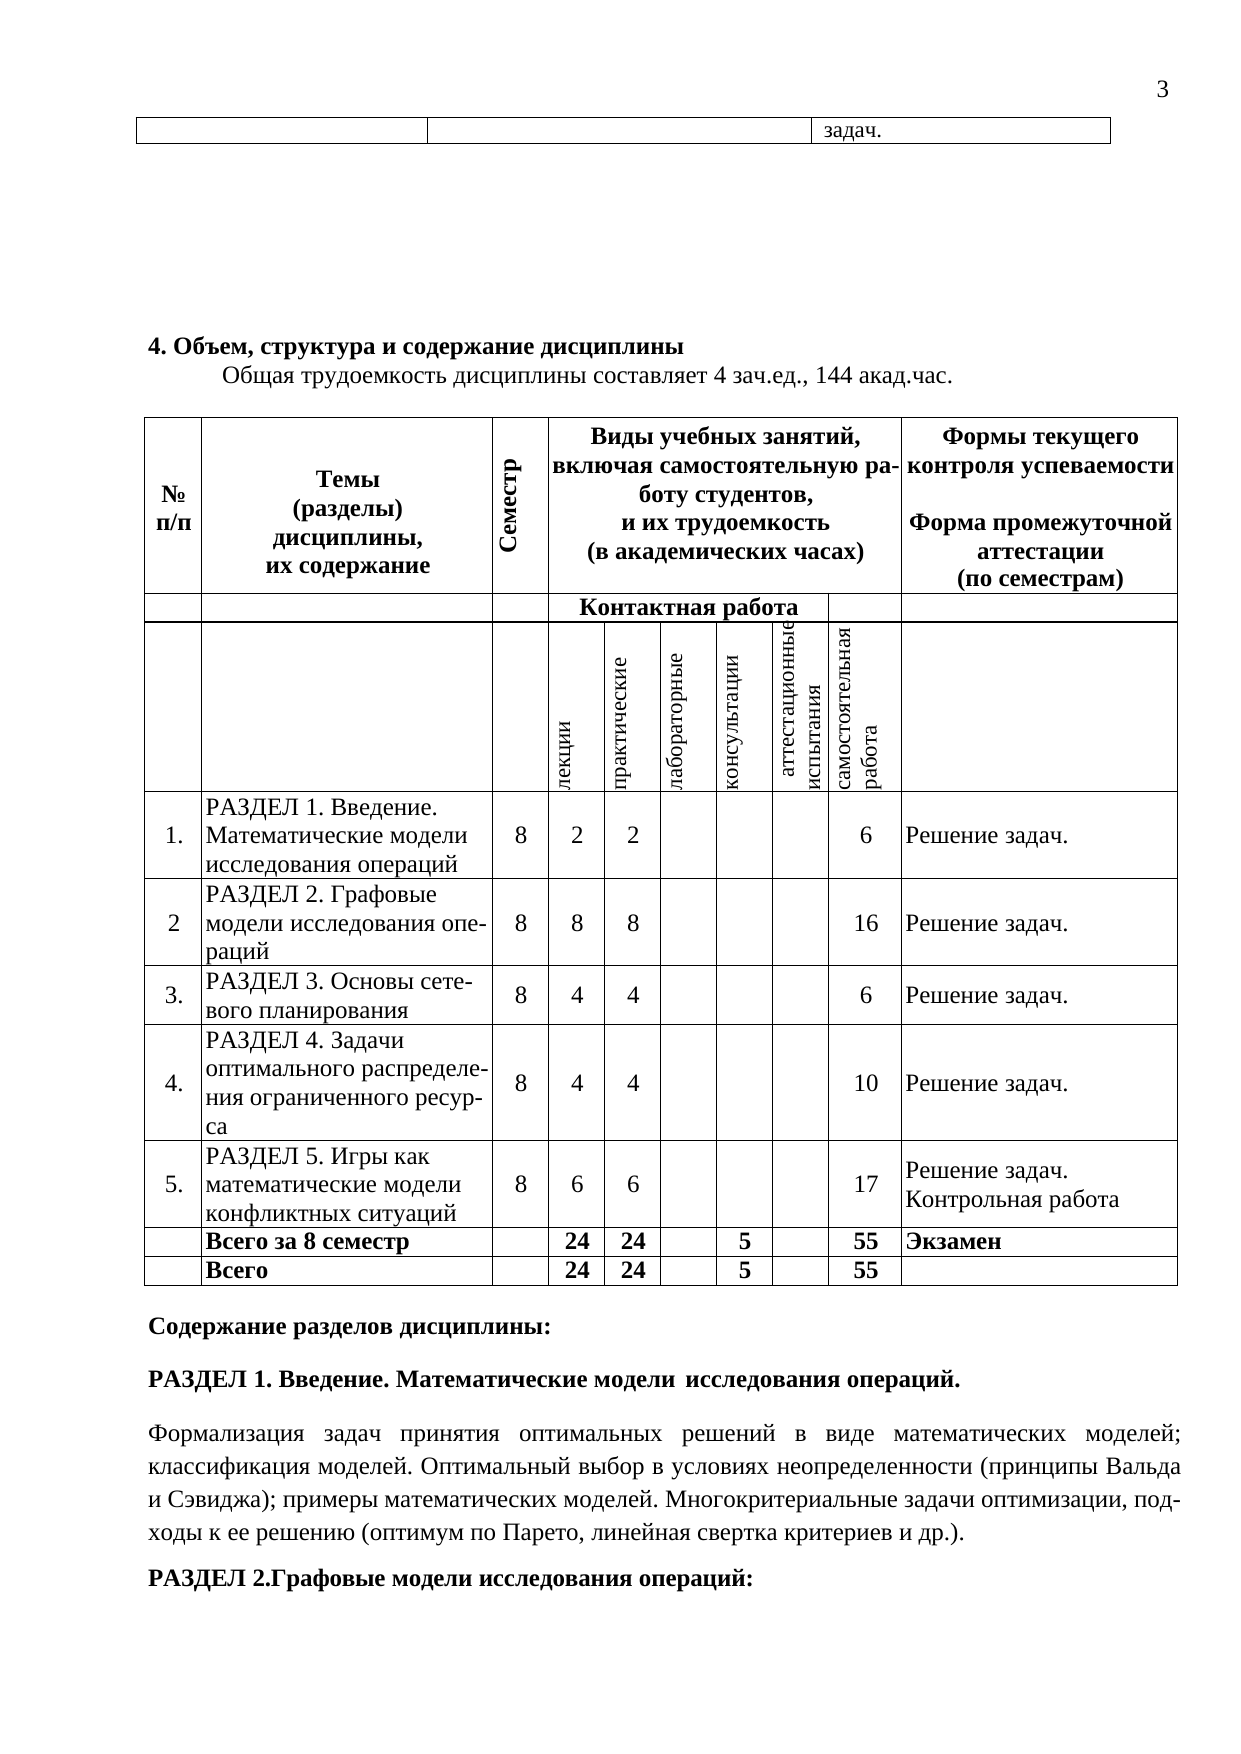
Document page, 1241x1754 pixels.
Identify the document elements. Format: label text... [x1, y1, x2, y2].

table_cell 2 [145, 879, 201, 965]
table_cell 5. [145, 1141, 201, 1227]
table_cell Контактная работа [549, 594, 828, 621]
table_cell 2 [605, 792, 660, 878]
table_cell Экзамен [902, 1228, 1177, 1256]
table_cell [773, 1228, 828, 1256]
table_cell [717, 879, 772, 965]
table_cell 3. [145, 966, 201, 1024]
table_cell 5 [717, 1228, 772, 1256]
table_cell [773, 1141, 828, 1227]
table_cell лабораторные [661, 623, 716, 791]
subtitle Объем, структура и содержание дисциплины [148, 331, 1201, 360]
table_cell [202, 623, 492, 791]
table_cell 1. [145, 792, 201, 878]
table_cell Всего [202, 1257, 492, 1284]
table_cell 5 [717, 1257, 772, 1284]
table_cell [661, 1025, 716, 1140]
table_cell 8 [493, 1025, 548, 1140]
table_cell 8 [493, 966, 548, 1024]
table_cell [773, 879, 828, 965]
table_header [137, 118, 427, 143]
table_cell 16 [829, 879, 901, 965]
table_cell Решение задач. [902, 879, 1177, 965]
table_cell [717, 1141, 772, 1227]
table_cell Решение задач. Контрольная работа [902, 1141, 1177, 1227]
subtitle РАЗДЕЛ 2.Графовые модели исследования операций: [148, 1563, 1201, 1592]
table_cell [145, 1228, 201, 1256]
table_cell 8 [493, 792, 548, 878]
table_cell самостоятельная работа [829, 623, 901, 791]
table_header Семестр [493, 418, 548, 593]
table_cell [717, 792, 772, 878]
table_cell 4 [605, 1025, 660, 1140]
table_cell 8 [549, 879, 604, 965]
table_cell [202, 594, 492, 621]
table_cell [145, 594, 201, 621]
table_cell 10 [829, 1025, 901, 1140]
table_cell [773, 792, 828, 878]
table_cell [661, 879, 716, 965]
table_cell [661, 1257, 716, 1284]
table_cell [773, 1257, 828, 1284]
table_cell [717, 966, 772, 1024]
table_header задач. [812, 118, 1110, 143]
table_cell 8 [493, 1141, 548, 1227]
table_cell 6 [829, 966, 901, 1024]
table_cell 55 [829, 1228, 901, 1256]
table_cell [902, 623, 1177, 791]
table_cell практические [605, 623, 660, 791]
table_cell [661, 792, 716, 878]
table_cell 8 [605, 879, 660, 965]
table_cell [661, 966, 716, 1024]
table_cell 4 [549, 1025, 604, 1140]
table_cell аттестационные испытания [773, 623, 828, 791]
table_cell [829, 594, 901, 621]
table_cell [661, 1141, 716, 1227]
table_cell 4. [145, 1025, 201, 1140]
table_cell консультации [717, 623, 772, 791]
table_cell [661, 1228, 716, 1256]
table_cell 6 [829, 792, 901, 878]
table_header Виды учебных занятий, включая самостоятельную ра- боту студентов, и их трудоемкость (в академических часах) [549, 418, 901, 593]
subtitle Содержание разделов дисциплины: [148, 1311, 1201, 1339]
table_cell Решение задач. [902, 1025, 1177, 1140]
table_cell 6 [605, 1141, 660, 1227]
table_cell [902, 594, 1177, 621]
table_cell [493, 594, 548, 621]
table_cell [773, 1025, 828, 1140]
table_cell 2 [549, 792, 604, 878]
table_header № п/п [145, 418, 201, 593]
table_cell РАЗДЕЛ 5. Игры как математические модели конфликтных ситуаций [202, 1141, 492, 1227]
table_cell [902, 1257, 1177, 1284]
table_cell РАЗДЕЛ 2. Графовые модели исследования опе- раций [202, 879, 492, 965]
table_cell 24 [605, 1228, 660, 1256]
table_cell [717, 1025, 772, 1140]
table_cell 55 [829, 1257, 901, 1284]
table_cell 24 [549, 1228, 604, 1256]
table_cell РАЗДЕЛ 3. Основы сете- вого планирования [202, 966, 492, 1024]
table_cell Решение задач. [902, 792, 1177, 878]
table_cell 8 [493, 879, 548, 965]
table_cell 4 [549, 966, 604, 1024]
table_cell лекции [549, 623, 604, 791]
table_cell [773, 966, 828, 1024]
table_cell 4 [605, 966, 660, 1024]
table_cell Решение задач. [902, 966, 1177, 1024]
table_cell [145, 1257, 201, 1284]
table_cell 24 [605, 1257, 660, 1284]
table_cell [493, 623, 548, 791]
table_cell РАЗДЕЛ 4. Задачи оптимального распределе- ния ограниченного ресур- са [202, 1025, 492, 1140]
text Общая трудоемкость дисциплины составляет 4 зач.ед., 144 акад.час. [222, 360, 1201, 388]
table_cell 6 [549, 1141, 604, 1227]
text РАЗДЕЛ 1. Введение. Математические модели исследования операций. [148, 1364, 1201, 1393]
text Формализация задач принятия оптимальных решений в виде математических моделей; классификация моделей. Оптимальный выбор в условиях неопределенности (принципы Вальда и Сэвиджа); примеры математических моделей. Многокритериальные задачи оптимизации, под- ходы к ее решению (оптимум по Парето, линейная свертка критериев и др.). [148, 1418, 1182, 1546]
table_cell [145, 623, 201, 791]
table_cell [493, 1257, 548, 1284]
table_header Формы текущего контроля успеваемости Форма промежуточной аттестации (по семестрам) [902, 418, 1177, 593]
table_cell Всего за 8 семестр [202, 1228, 492, 1256]
table_cell РАЗДЕЛ 1. Введение. Математические модели исследования операций [202, 792, 492, 878]
table_cell 17 [829, 1141, 901, 1227]
table_cell 24 [549, 1257, 604, 1284]
table_header Темы (разделы) дисциплины, их содержание [202, 418, 492, 593]
table_cell [493, 1228, 548, 1256]
table_header [428, 118, 811, 143]
